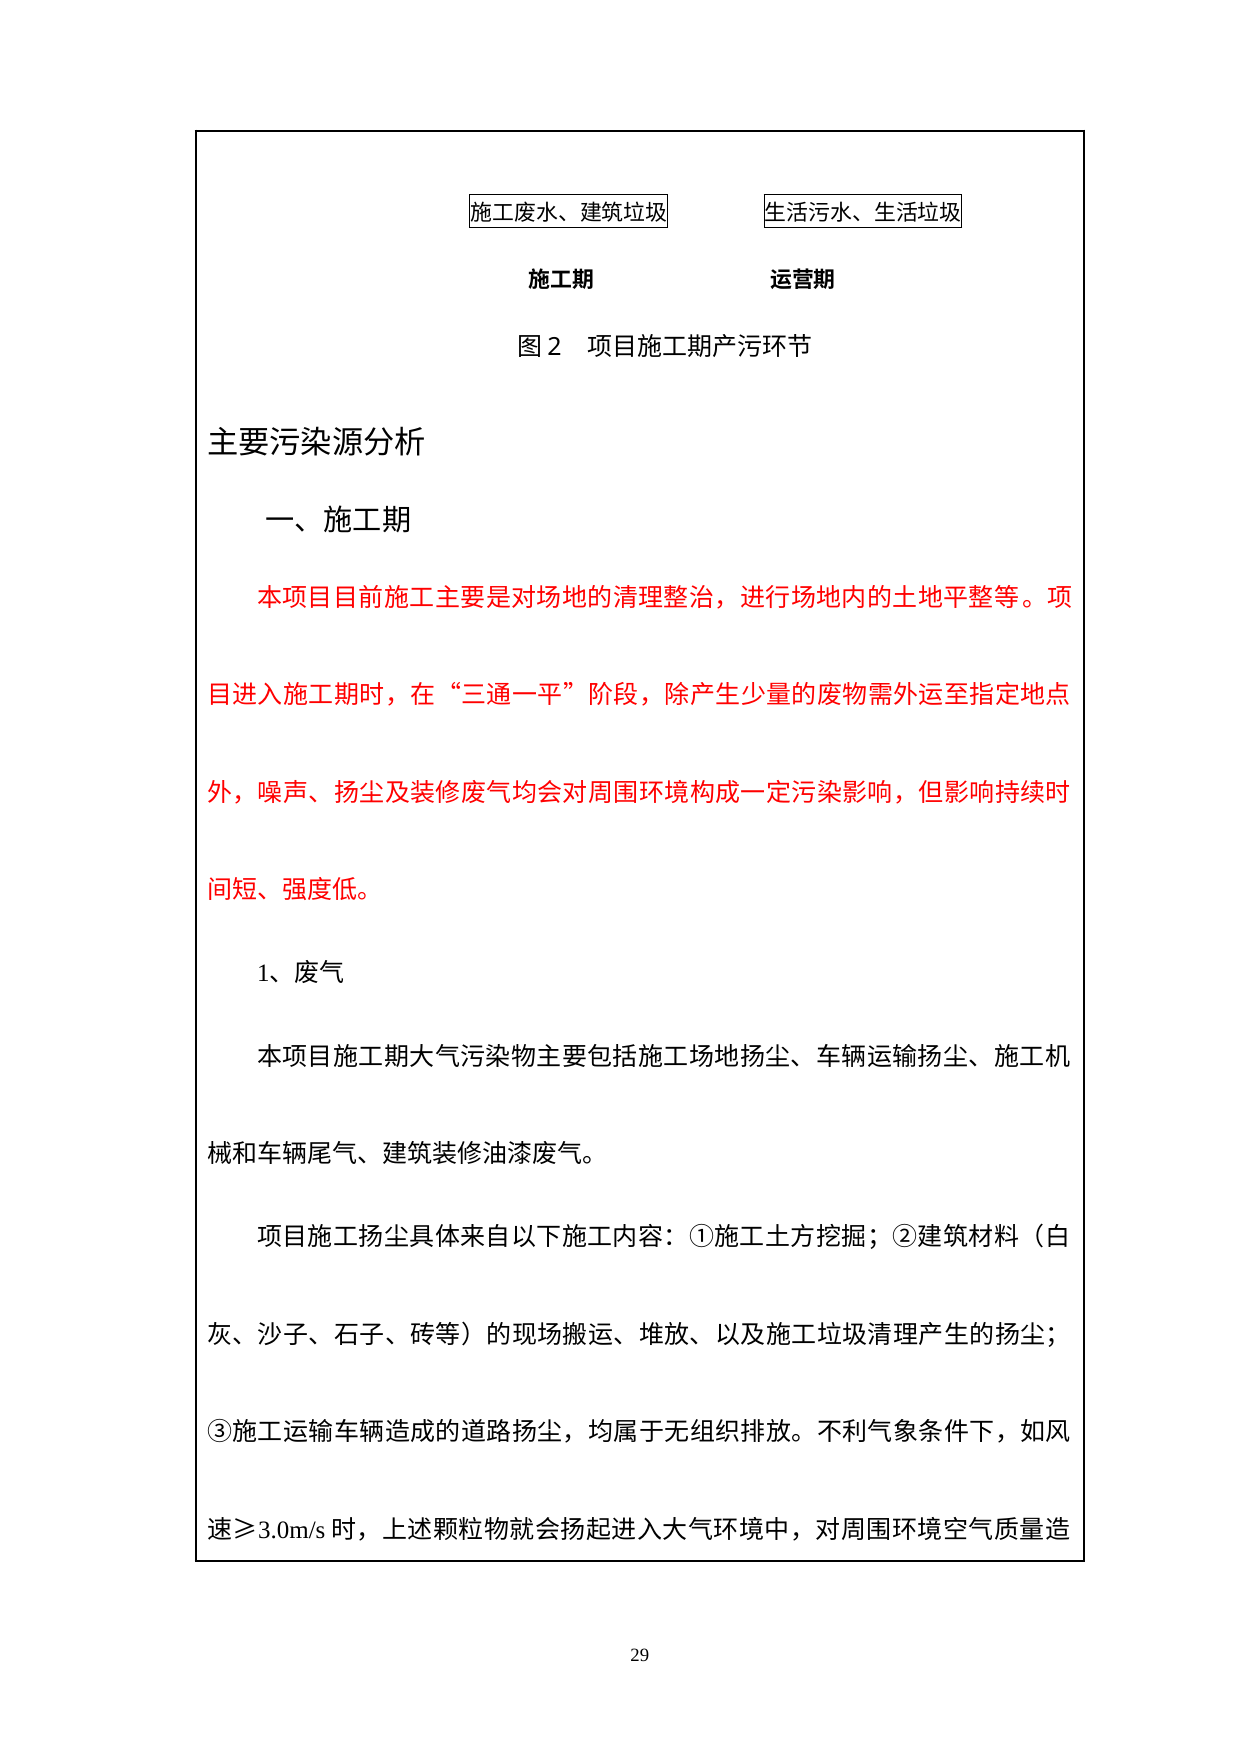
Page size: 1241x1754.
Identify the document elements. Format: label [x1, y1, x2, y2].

table_header [197, 132, 1083, 1560]
